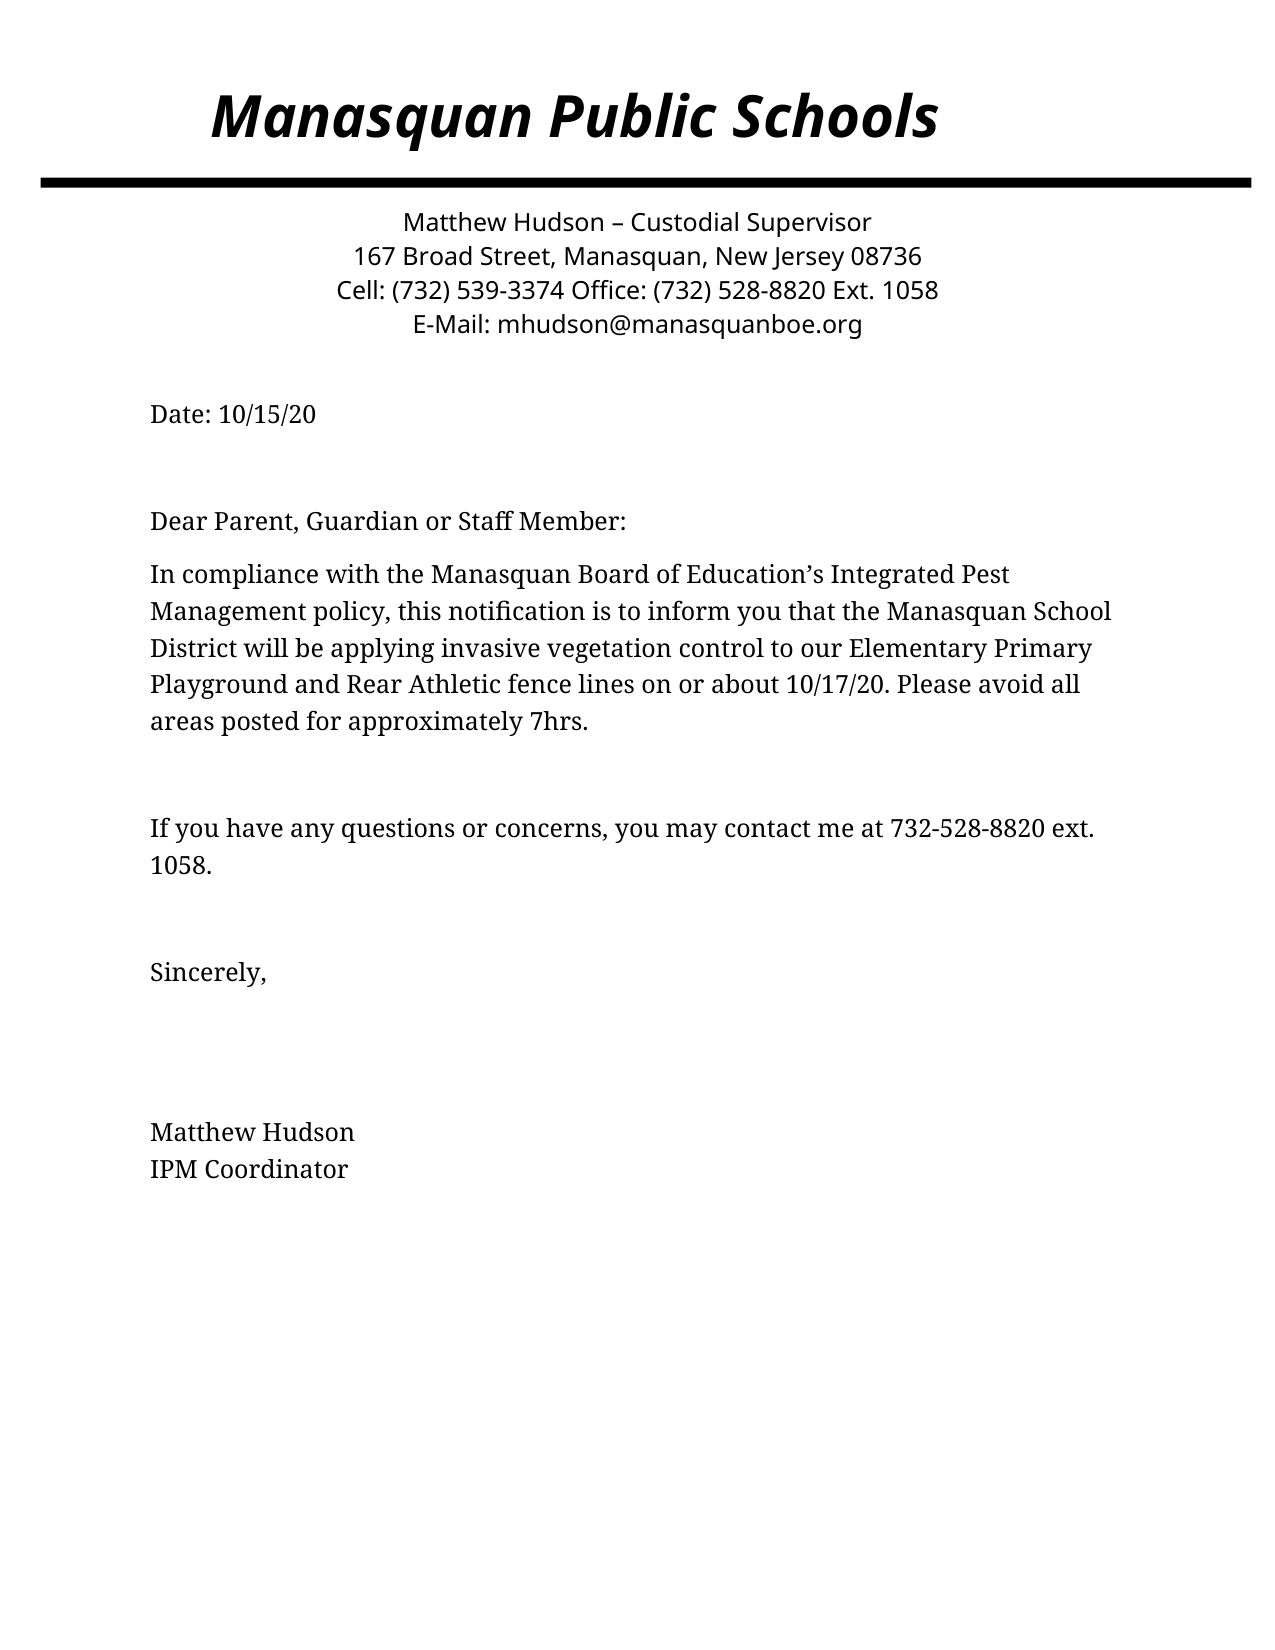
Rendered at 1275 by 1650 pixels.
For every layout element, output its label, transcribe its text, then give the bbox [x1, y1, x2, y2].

text In compliance with the Manasquan Board of Education’s Integrated Pest Management policy, this notification is to inform you that the Manasquan School District will be applying invasive vegetation control to our Elementary Primary Playground and Rear Athletic fence lines on or about 10/17/20. Please avoid all areas posted for approximately 7hrs. [150, 557, 1125, 738]
text Dear Parent, Guardian or Staff Member: [150, 503, 1125, 537]
text Sincerely, [150, 954, 1125, 988]
text Date: 10/15/20 [150, 396, 1125, 431]
text Matthew Hudson IPM Coordinator [150, 1115, 1125, 1186]
text If you have any questions or concerns, you may contact me at 732-528-8820 ext. 1058. [150, 811, 1125, 882]
